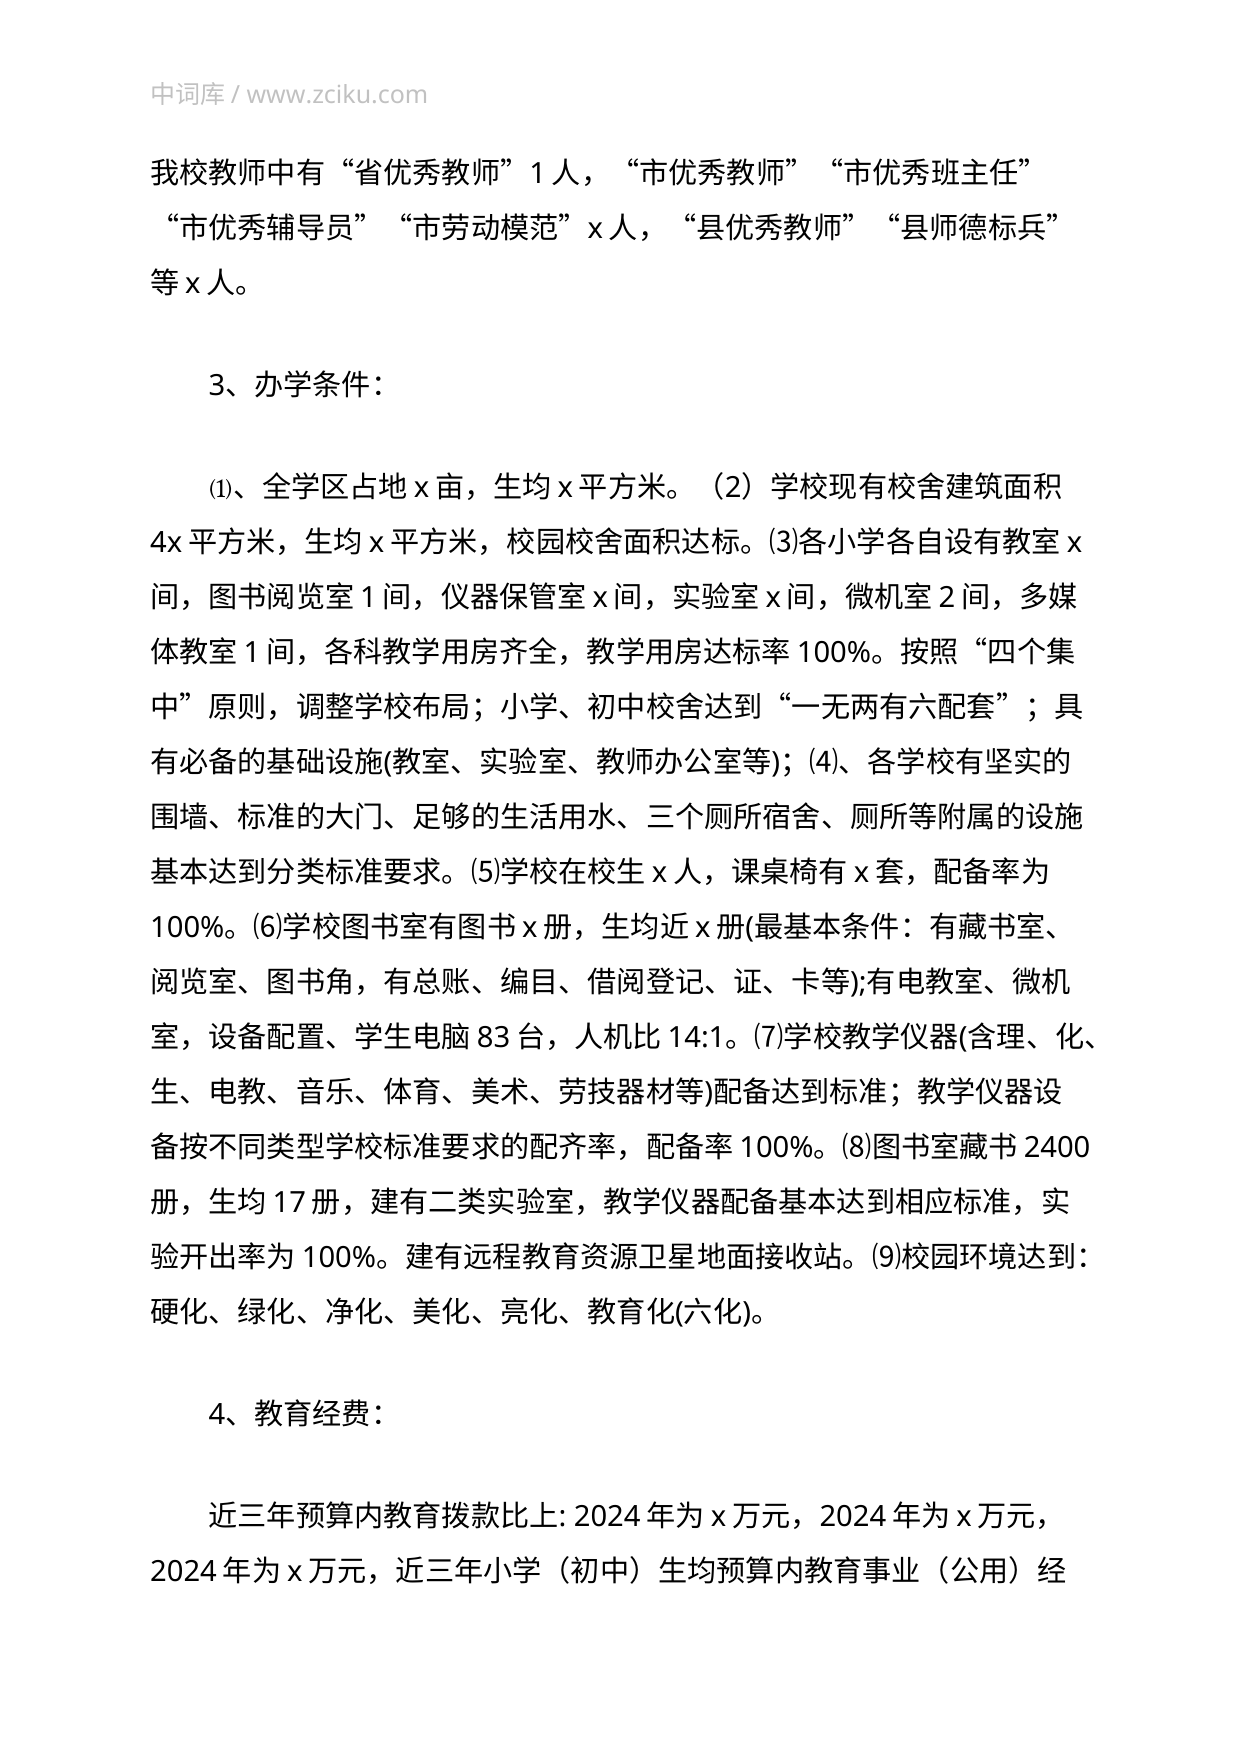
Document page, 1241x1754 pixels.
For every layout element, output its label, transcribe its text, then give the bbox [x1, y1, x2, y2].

text 4、教育经费： [150, 1391, 1090, 1433]
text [150, 1493, 1090, 1590]
text 3、办学条件： [150, 362, 1090, 404]
text ⑴、全学区占地x亩，生均x平方米。（2）学校现有校舍建筑面积4x平方米，生均x平方米，校园校舍面积达标。⑶各小学各自设有教室x间，图书阅览室1间，仪器保管室x间，实验室x间，微机室2间，多媒体教室1间，各科教学用房齐全，教学用房达标率100%。按照“四个集中”原则，调整学校布局；小学、初中校舍达到“一无两有六配套”；具有必备的基础设施(教室、实验室、教师办公室等)；⑷、各学校有坚实的围墙、标准的大门、足够的生活用水、三个厕所宿舍、厕所等附属的设施基本达到分类标准要求。⑸学校在校生x人，课桌椅有x套，配备率为100%。⑹学校图书室有图书x册，生均近x册(最基本条件：有藏书室、阅览室、图书角，有总账、编目、借阅登记、证、卡等);有电教室、微机室，设备配置、学生电脑83台，人机比14:1。⑺学校教学仪器(含理、化、生、电教、音乐、体育、美术、劳技器材等)配备达到标准；教学仪器设备按不同类型学校标准要求的配齐率，配备率100%。⑻图书室藏书2400册，生均17册，建有二类实验室，教学仪器配备基本达到相应标准，实验开出率为100%。建有远程教育资源卫星地面接收站。⑼校园环境达到：硬化、绿化、净化、美化、亮化、教育化(六化)。 [150, 464, 1090, 1331]
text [150, 150, 1090, 302]
